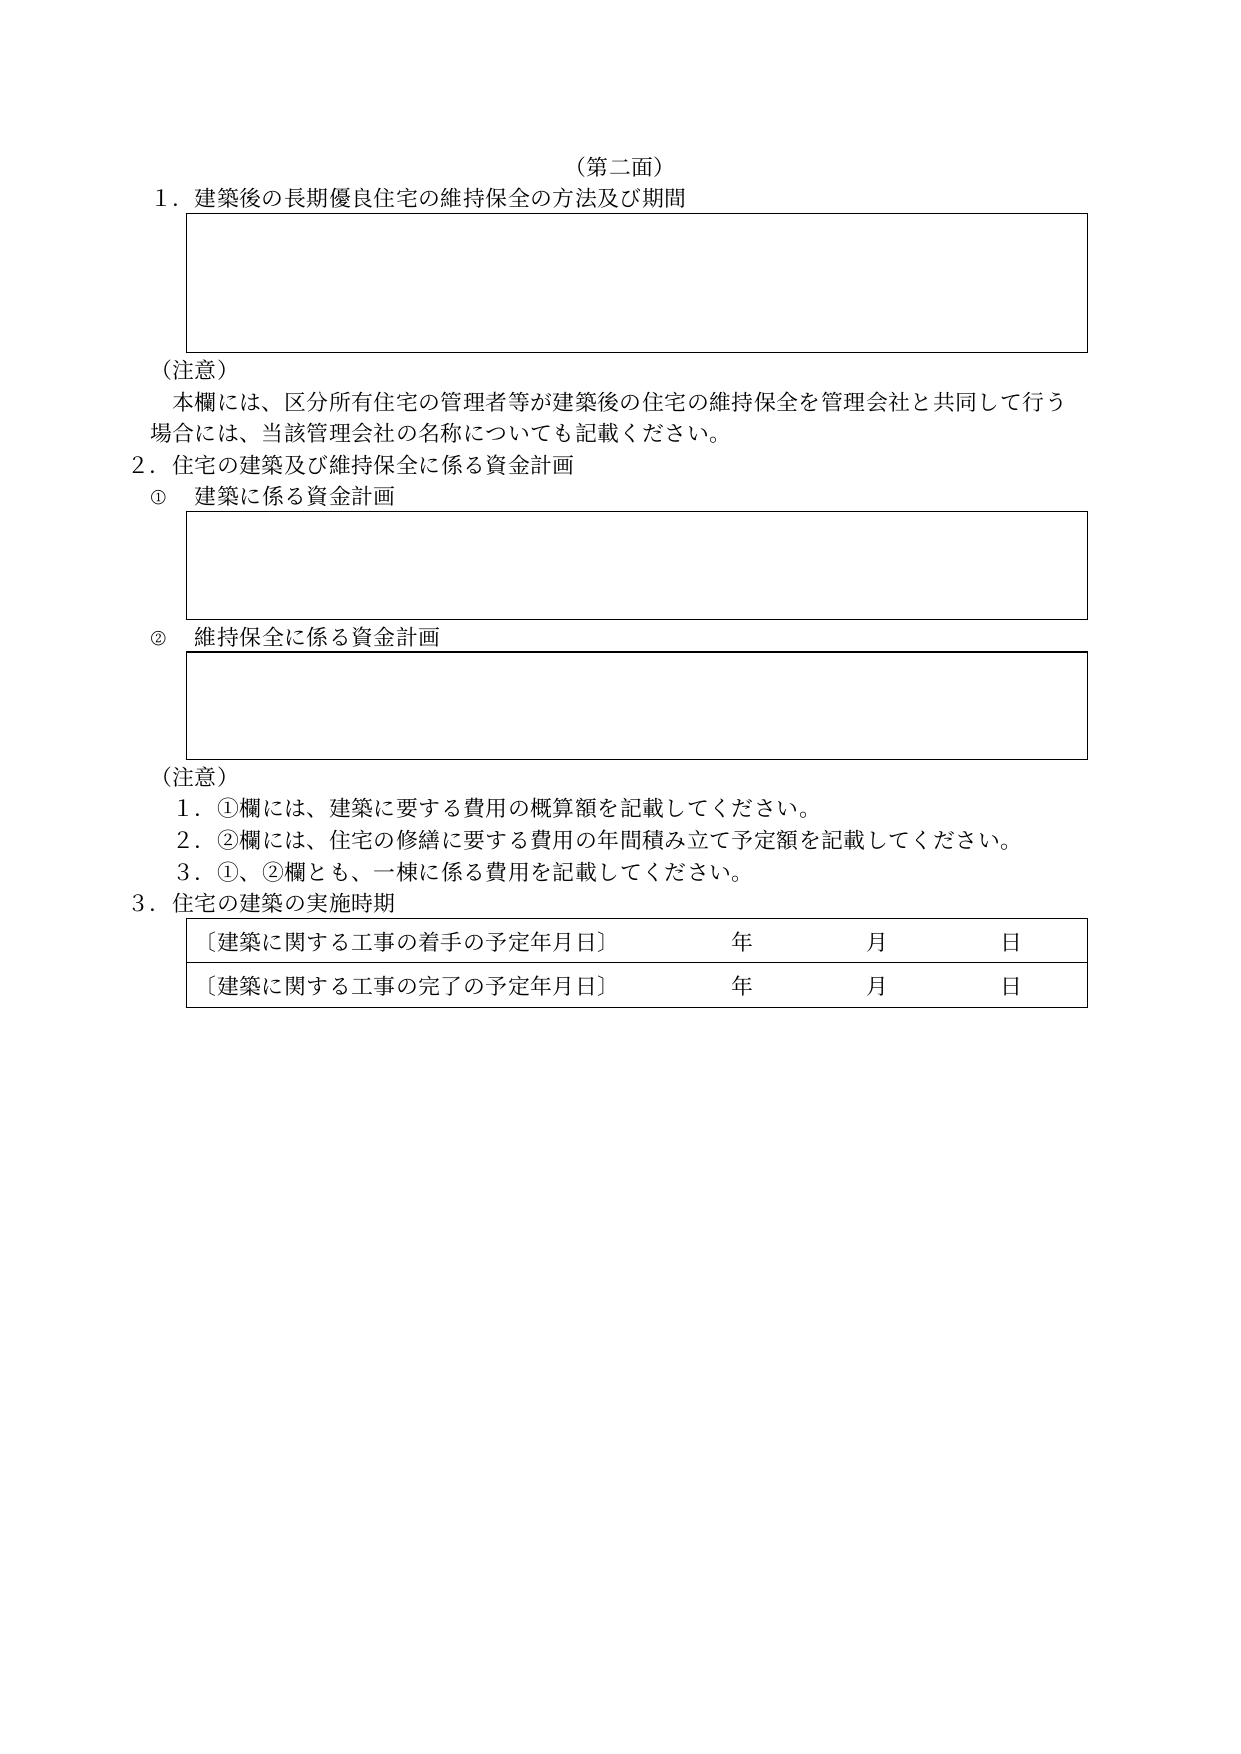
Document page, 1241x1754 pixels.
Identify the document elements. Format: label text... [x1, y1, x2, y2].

text ① 建築に係る資金計画 [150, 479, 1113, 511]
text ２．住宅の建築及び維持保全に係る資金計画 [127, 448, 1113, 479]
text 場合には、当該管理会社の名称についても記載ください。 [127, 416, 1113, 448]
table_header [187, 653, 1087, 759]
table_header 〔建築に関する工事の着手の予定年月日〕 年 月 日 [187, 919, 1087, 962]
text １．①欄には、建築に要する費用の概算額を記載してください。 [172, 792, 1113, 823]
text 本欄には、区分所有住宅の管理者等が建築後の住宅の維持保全を管理会社と共同して行う [150, 385, 1113, 416]
text （第二面） [127, 150, 1113, 182]
text ３．住宅の建築の実施時期 [127, 886, 1113, 918]
text ② 維持保全に係る資金計画 [150, 620, 1113, 651]
text １．建築後の長期優良住宅の維持保全の方法及び期間 [127, 182, 1113, 213]
text ２．②欄には、住宅の修繕に要する費用の年間積み立て予定額を記載してください。 [172, 823, 1113, 855]
table_cell 〔建築に関する工事の完了の予定年月日〕 年 月 日 [187, 963, 1087, 1007]
table_header [187, 512, 1087, 619]
text （注意） [150, 760, 1113, 792]
text ３．①、②欄とも、一棟に係る費用を記載してください。 [172, 855, 1113, 886]
table_header [187, 214, 1087, 352]
text （注意） [150, 353, 1113, 385]
